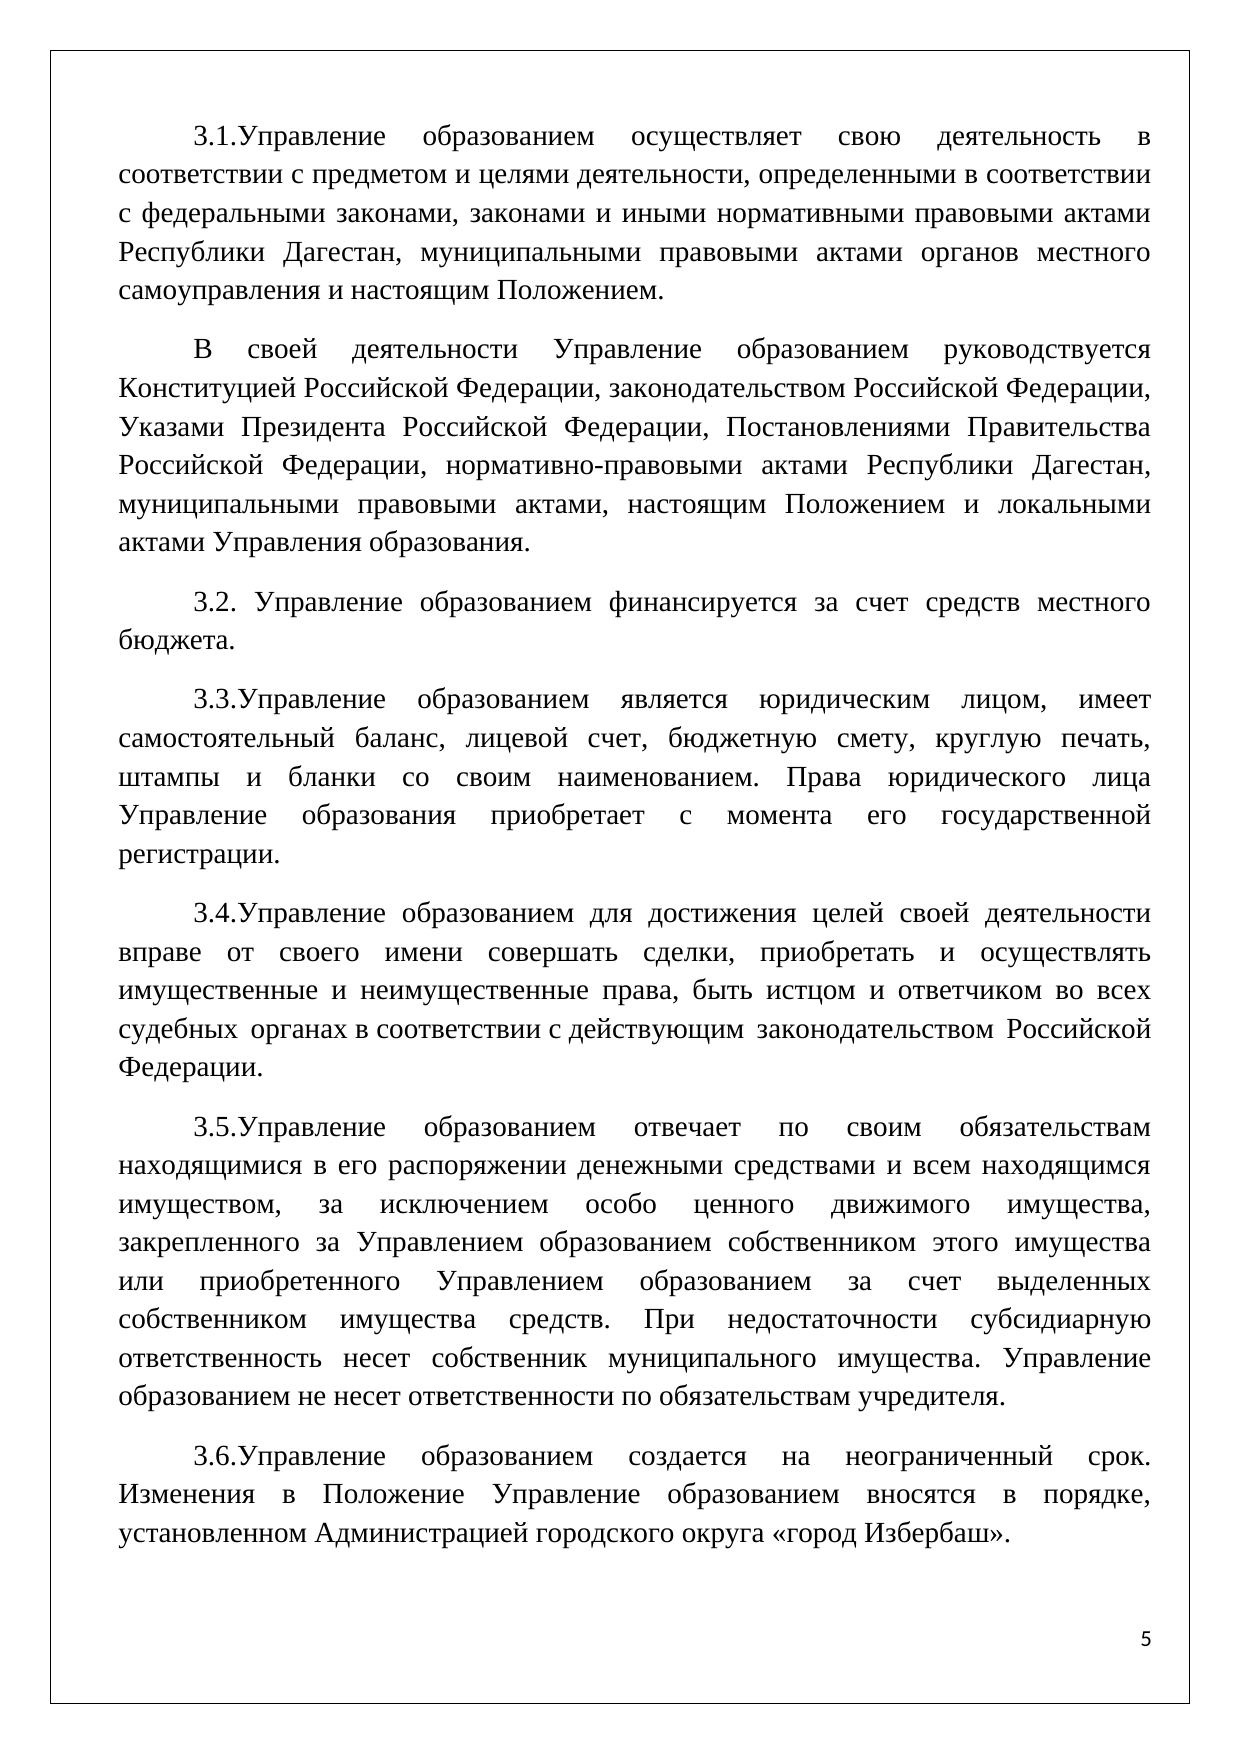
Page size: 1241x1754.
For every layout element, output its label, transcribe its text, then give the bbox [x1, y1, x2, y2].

text 3.5.Управление образованием отвечает по своим обязательствам находящимися в его распоряжении денежными средствами и всем находящимся имуществом, за исключением особо ценного движимого имущества, закрепленного за Управлением образованием собственником этого имущества или приобретенного Управлением образованием за счет выделенных собственником имущества средств. При недостаточности субсидиарную ответственность несет собственник муниципального имущества. Управление образованием не несет ответственности по обязательствам учредителя. [118, 1109, 1152, 1412]
text 3.3.Управление образованием является юридическим лицом, имеет самостоятельный баланс, лицевой счет, бюджетную смету, круглую печать, штампы и бланки со своим наименованием. Права юридического лица Управление образования приобретает с момента его государственной регистрации. [118, 682, 1152, 869]
text 3.6.Управление образованием создается на неограниченный срок. Изменения в Положение Управление образованием вносятся в порядке, установленном Администрацией городского округа «город Избербаш». [118, 1438, 1152, 1548]
text 3.4.Управление образованием для достижения целей своей деятельности вправе от своего имени совершать сделки, приобретать и осуществлять имущественные и неимущественные права, быть истцом и ответчиком во всех судебных органах в соответствии с действующим законодательством Российской Федерации. [118, 895, 1152, 1083]
text 3.1.Управление образованием осуществляет свою деятельность в соответствии с предметом и целями деятельности, определенными в соответствии с федеральными законами, законами и иными нормативными правовыми актами Республики Дагестан, муниципальными правовыми актами органов местного самоуправления и настоящим Положением. [118, 118, 1152, 306]
text В своей деятельности Управление образованием руководствуется Конституцией Российской Федерации, законодательством Российской Федерации, Указами Президента Российской Федерации, Постановлениями Правительства Российской Федерации, нормативно-правовыми актами Республики Дагестан, муниципальными правовыми актами, настоящим Положением и локальными актами Управления образования. [118, 332, 1152, 558]
text 3.2. Управление образованием финансируется за счет средств местного бюджета. [118, 584, 1152, 656]
